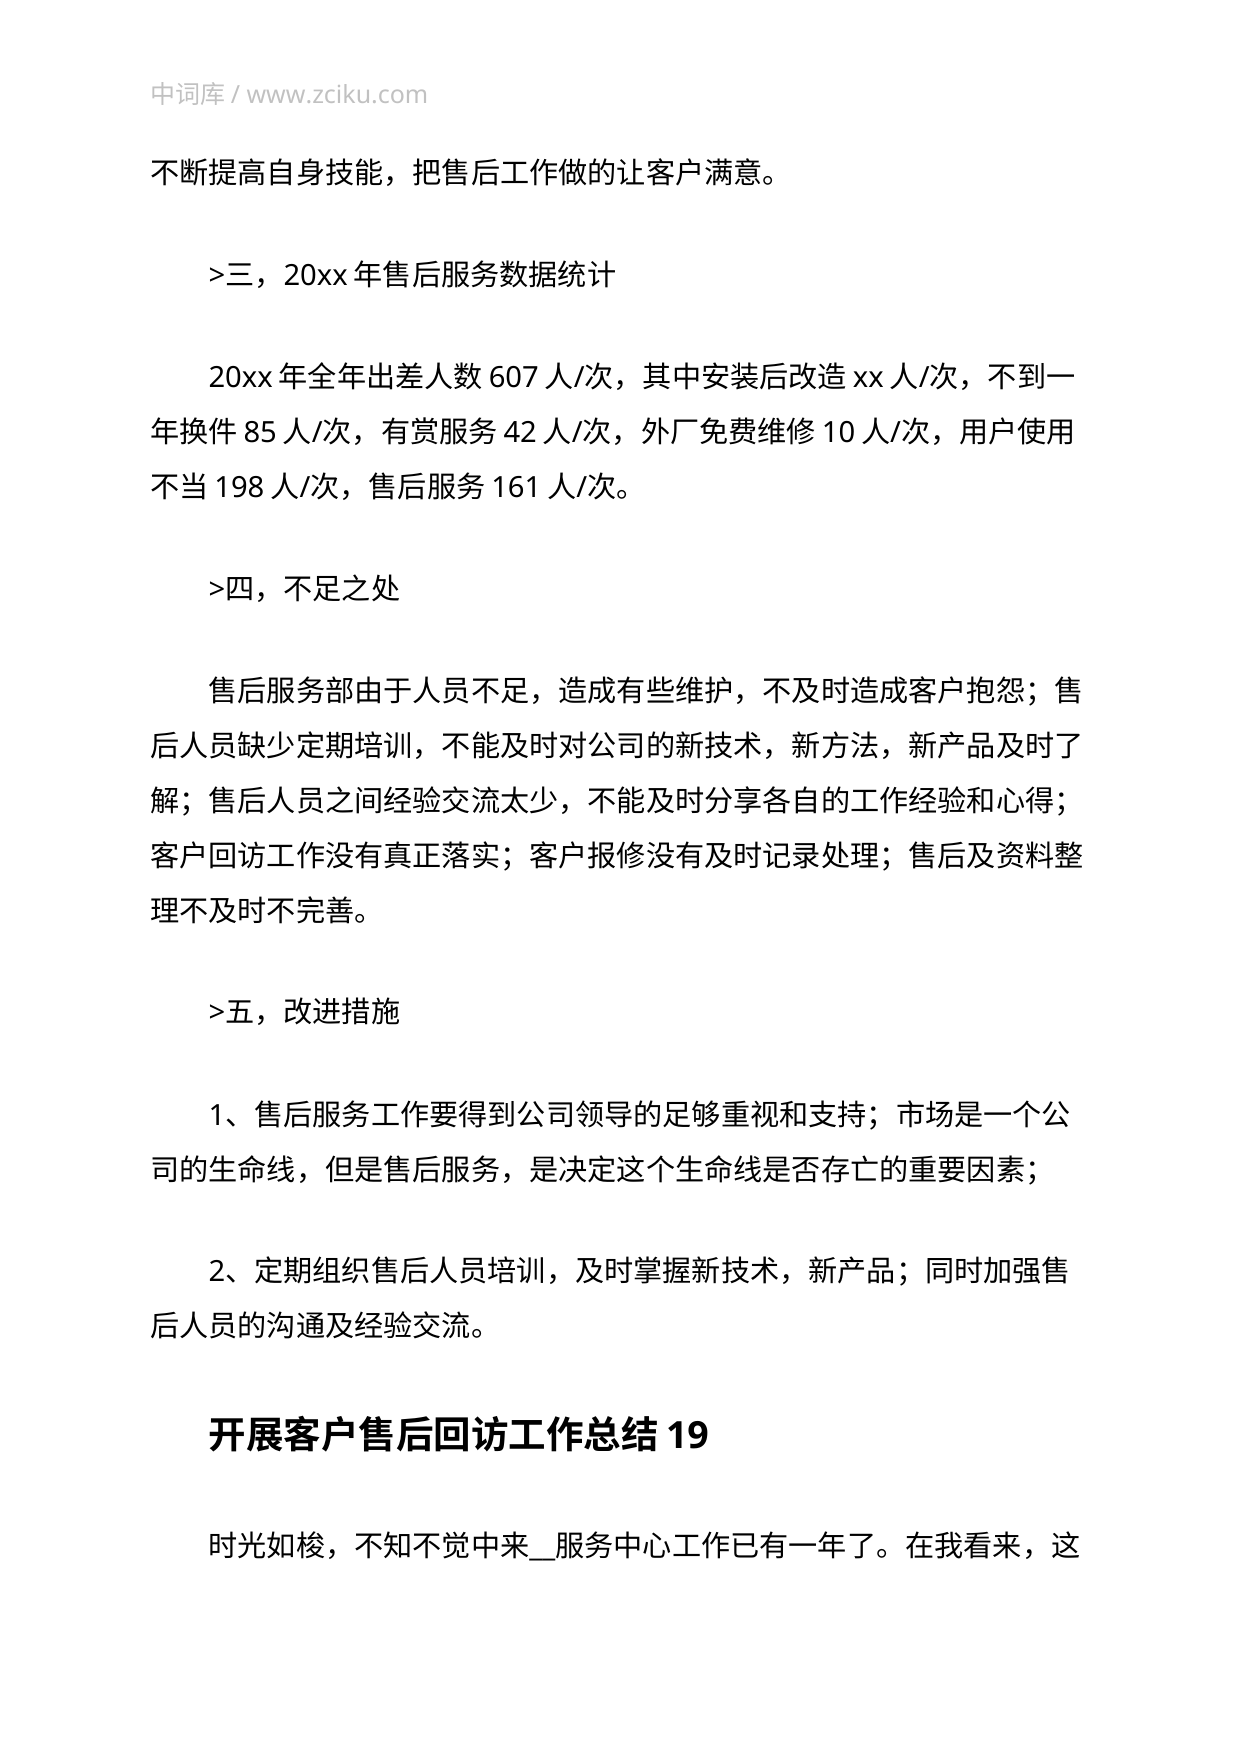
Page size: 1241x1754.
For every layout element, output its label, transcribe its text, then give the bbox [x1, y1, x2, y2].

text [150, 150, 1090, 192]
text 1、售后服务工作要得到公司领导的足够重视和支持；市场是一个公司的生命线，但是售后服务，是决定这个生命线是否存亡的重要因素； [150, 1091, 1090, 1188]
text >五，改进措施 [150, 989, 1090, 1031]
text 20xx年全年出差人数607人/次，其中安装后改造xx人/次，不到一年换件85人/次，有赏服务42人/次，外厂免费维修10人/次，用户使用不当198人/次，售后服务161人/次。 [150, 354, 1090, 506]
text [150, 1522, 1090, 1564]
text 售后服务部由于人员不足，造成有些维护，不及时造成客户抱怨；售后人员缺少定期培训，不能及时对公司的新技术，新方法，新产品及时了解；售后人员之间经验交流太少，不能及时分享各自的工作经验和心得；客户回访工作没有真正落实；客户报修没有及时记录处理；售后及资料整理不及时不完善。 [150, 668, 1090, 929]
text 2、定期组织售后人员培训，及时掌握新技术，新产品；同时加强售后人员的沟通及经验交流。 [150, 1248, 1090, 1345]
text 开展客户售后回访工作总结19 [150, 1404, 1090, 1459]
text >三，20xx年售后服务数据统计 [150, 252, 1090, 294]
text >四，不足之处 [150, 566, 1090, 608]
